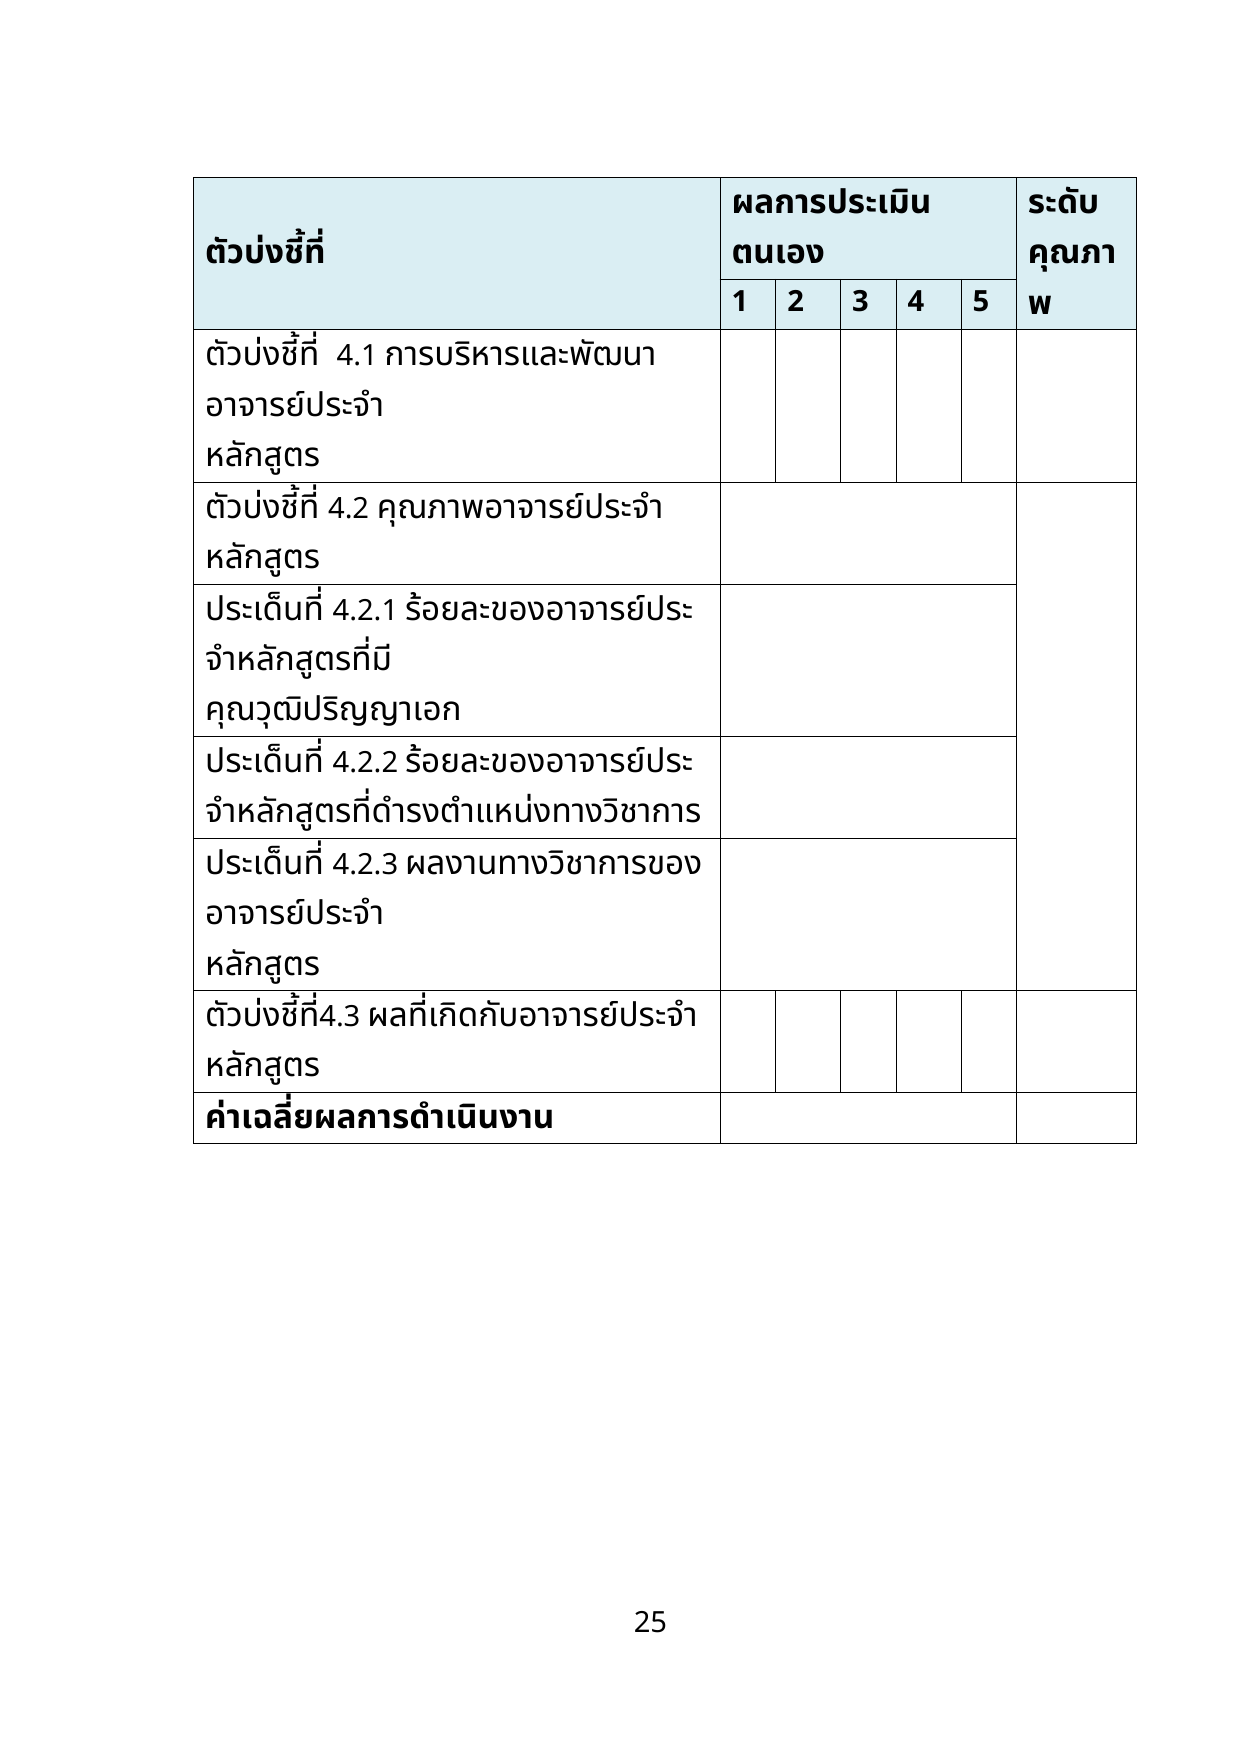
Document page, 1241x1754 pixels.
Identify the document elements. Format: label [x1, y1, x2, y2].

table_header [182, 177, 1157, 1598]
